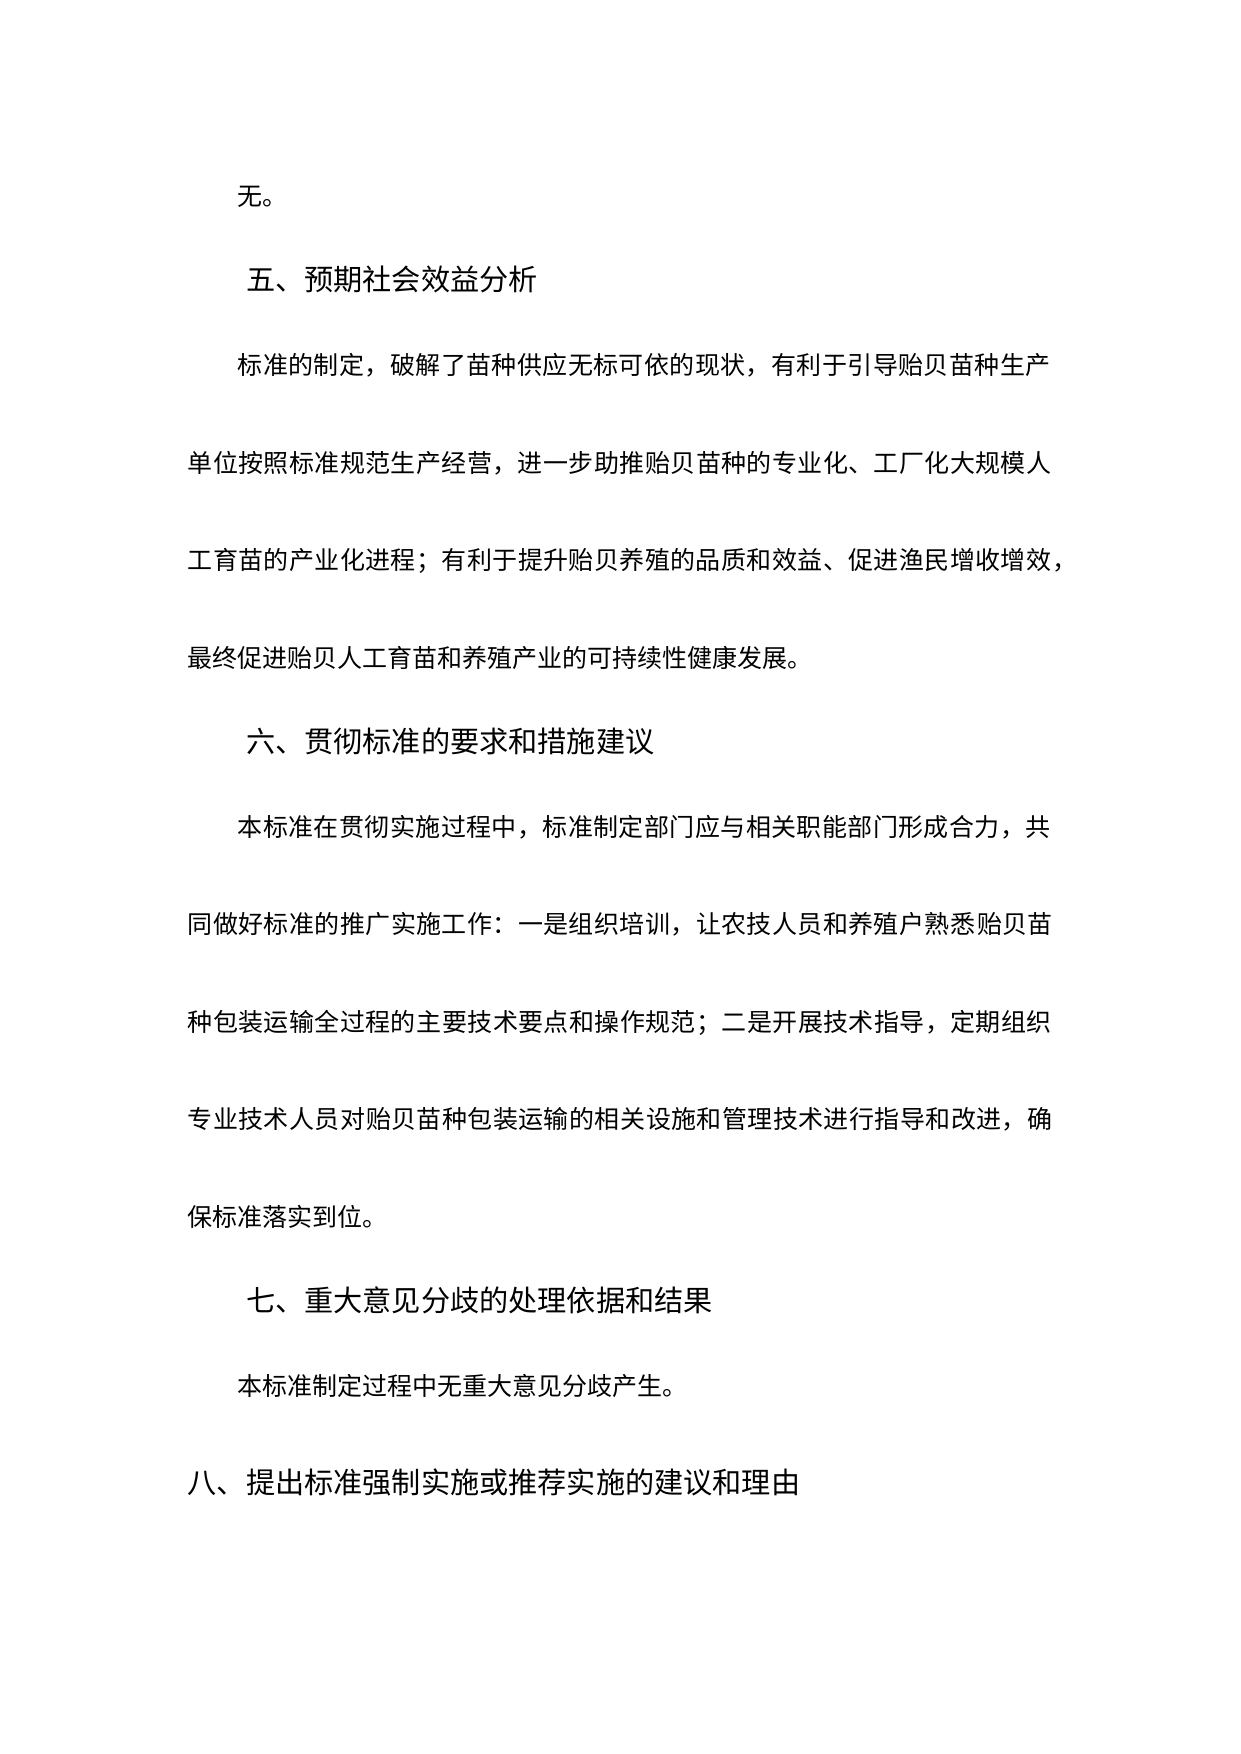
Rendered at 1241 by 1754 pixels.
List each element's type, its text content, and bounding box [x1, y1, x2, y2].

text 八、提出标准强制实施或推荐实施的建议和理由 [187, 1448, 1053, 1513]
text 七、重大意见分歧的处理依据和结果 [187, 1266, 1053, 1331]
text 无。 [187, 162, 1053, 227]
text 五、预期社会效益分析 [187, 245, 1053, 310]
text 标准的制定，破解了苗种供应无标可依的现状，有利于引导贻贝苗种生产单位按照标准规范生产经营，进一步助推贻贝苗种的专业化、工厂化大规模人工育苗的产业化进程；有利于提升贻贝养殖的品质和效益、促进渔民增收增效，最终促进贻贝人工育苗和养殖产业的可持续性健康发展。 [187, 331, 1053, 689]
text 本标准在贯彻实施过程中，标准制定部门应与相关职能部门形成合力，共同做好标准的推广实施工作：一是组织培训，让农技人员和养殖户熟悉贻贝苗种包装运输全过程的主要技术要点和操作规范；二是开展技术指导，定期组织专业技术人员对贻贝苗种包装运输的相关设施和管理技术进行指导和改进，确保标准落实到位。 [187, 793, 1053, 1248]
text 六、贯彻标准的要求和措施建议 [187, 707, 1053, 772]
text 本标准制定过程中无重大意见分歧产生。 [187, 1352, 1053, 1417]
